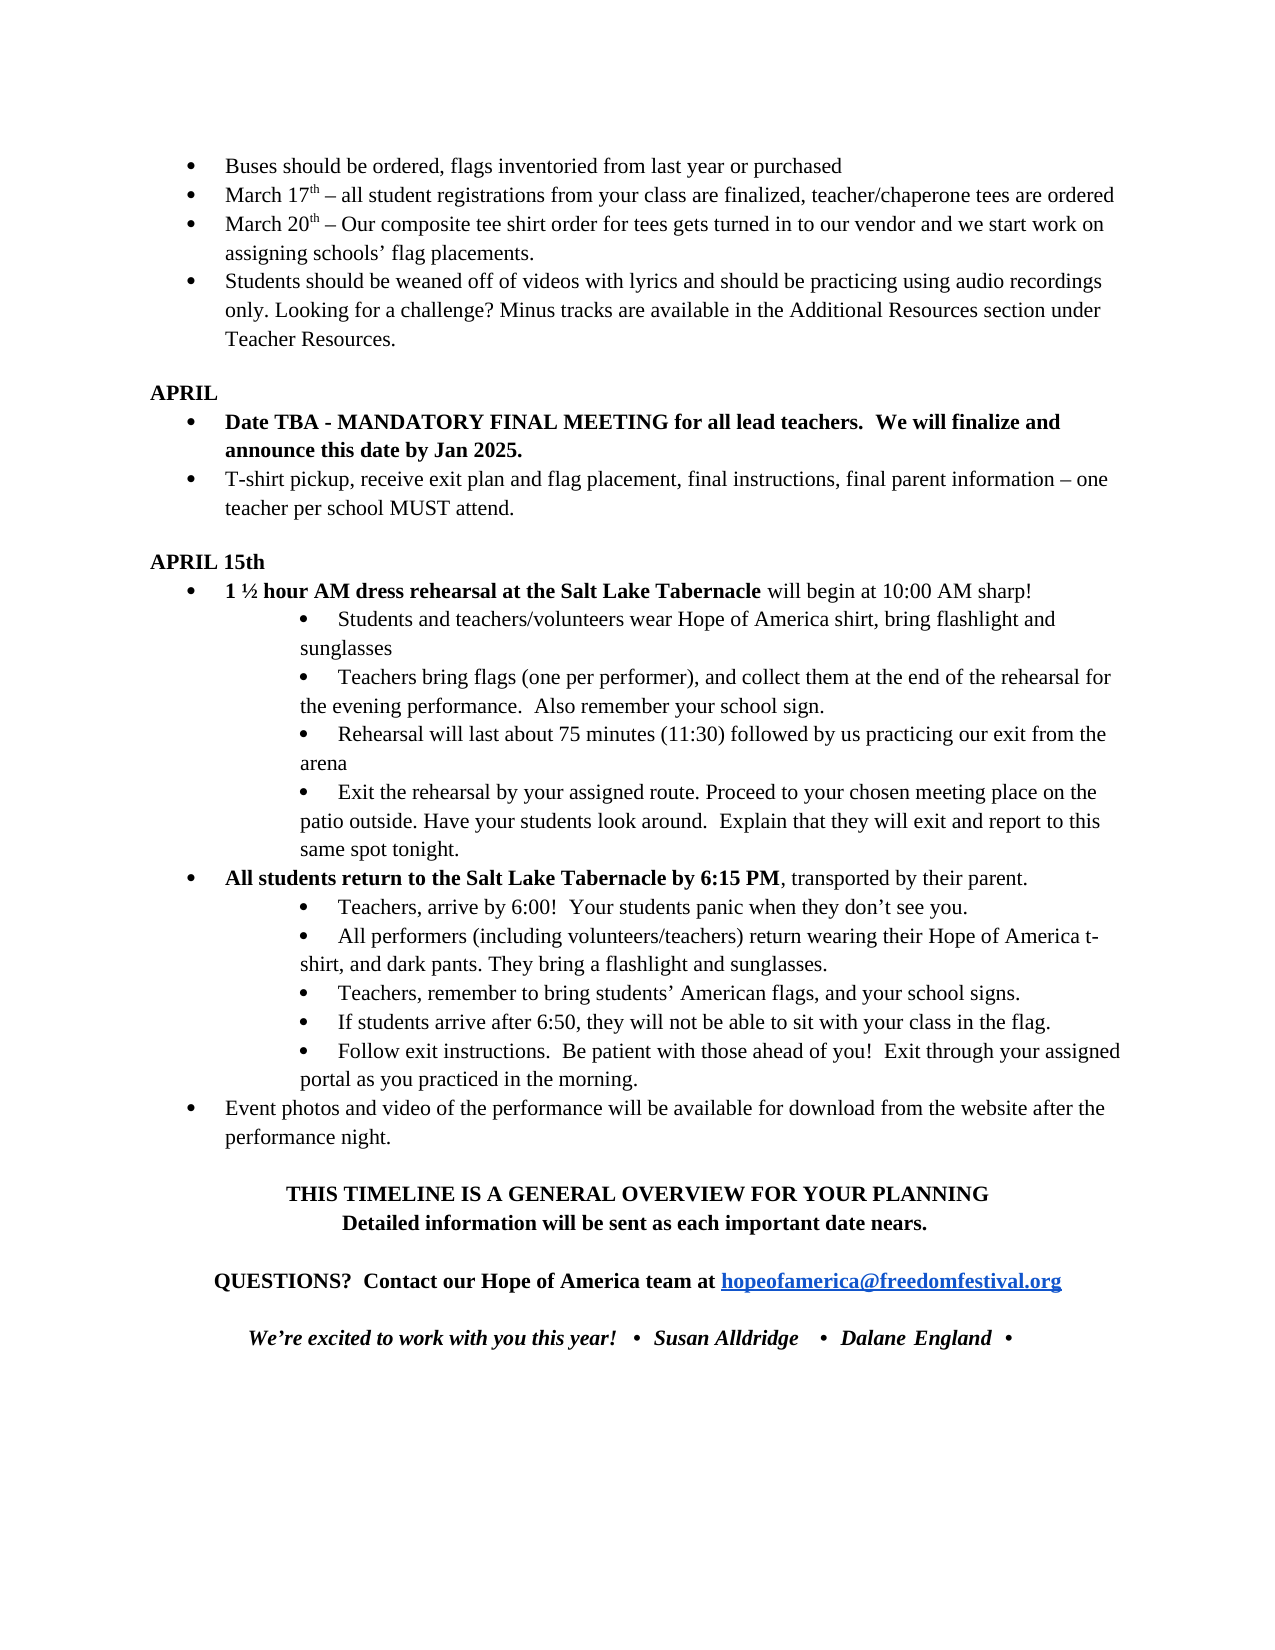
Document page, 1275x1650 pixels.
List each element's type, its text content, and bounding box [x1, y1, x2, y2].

text We’re excited to work with you this year! • Susan Alldridge • Dalane England • [150, 1322, 1125, 1350]
list March 20th – Our composite tee shirt order for tees gets turned in to our vendor and we start work on assigning schools’ flag placements. [187, 207, 1125, 265]
list Date TBA - MANDATORY FINAL MEETING for all lead teachers. We will finalize and announce this date by Jan 2025. [187, 405, 1125, 463]
text · All performers (including volunteers/teachers) return wearing their Hope of America t-shirt, and dark pants. They bring a flashlight and sunglasses. [300, 919, 1125, 977]
text QUESTIONS? Contact our Hope of America team at hopeofamerica@freedomfestival.org [150, 1264, 1125, 1293]
text Detailed information will be sent as each important date nears. [150, 1207, 1125, 1235]
list All students return to the Salt Lake Tabernacle by 6:15 PM, transported by their parent. [187, 862, 1125, 890]
list T-shirt pickup, receive exit plan and flag placement, final instructions, final parent information – one teacher per school MUST attend. [187, 463, 1125, 520]
text · Students and teachers/volunteers wear Hope of America shirt, bring flashlight and sunglasses [300, 603, 1125, 660]
text · Teachers bring flags (one per performer), and collect them at the end of the rehearsal for the evening performance. Also remember your school sign. [300, 660, 1125, 718]
text · Teachers, remember to bring students’ American flags, and your school signs. [300, 977, 1125, 1005]
text · Exit the rehearsal by your assigned route. Proceed to your chosen meeting place on the patio outside. Have your students look around. Explain that they will exit and report to this same spot tonight. [300, 775, 1125, 862]
text THIS TIMELINE IS A GENERAL OVERVIEW FOR YOUR PLANNING [150, 1178, 1125, 1207]
list 1 ½ hour AM dress rehearsal at the Salt Lake Tabernacle will begin at 10:00 AM sharp! [187, 574, 1125, 603]
list Event photos and video of the performance will be available for download from the website after the performance night. [187, 1092, 1125, 1149]
list Buses should be ordered, flags inventoried from last year or purchased [187, 150, 1125, 179]
text · Teachers, arrive by 6:00! Your students panic when they don’t see you. [300, 890, 1125, 919]
text · If students arrive after 6:50, they will not be able to sit with your class in the flag. [300, 1005, 1125, 1034]
text APRIL 15th [150, 549, 1125, 574]
list Students should be weaned off of videos with lyrics and should be practicing using audio recordings only. Looking for a challenge? Minus tracks are available in the Additional Resources section under Teacher Resources. [187, 265, 1125, 351]
text APRIL [150, 380, 1125, 405]
list March 17th – all student registrations from your class are finalized, teacher/chaperone tees are ordered [187, 179, 1125, 207]
text · Rehearsal will last about 75 minutes (11:30) followed by us practicing our exit from the arena [300, 718, 1125, 775]
text · Follow exit instructions. Be patient with those ahead of you! Exit through your assigned portal as you practiced in the morning. [300, 1034, 1125, 1092]
